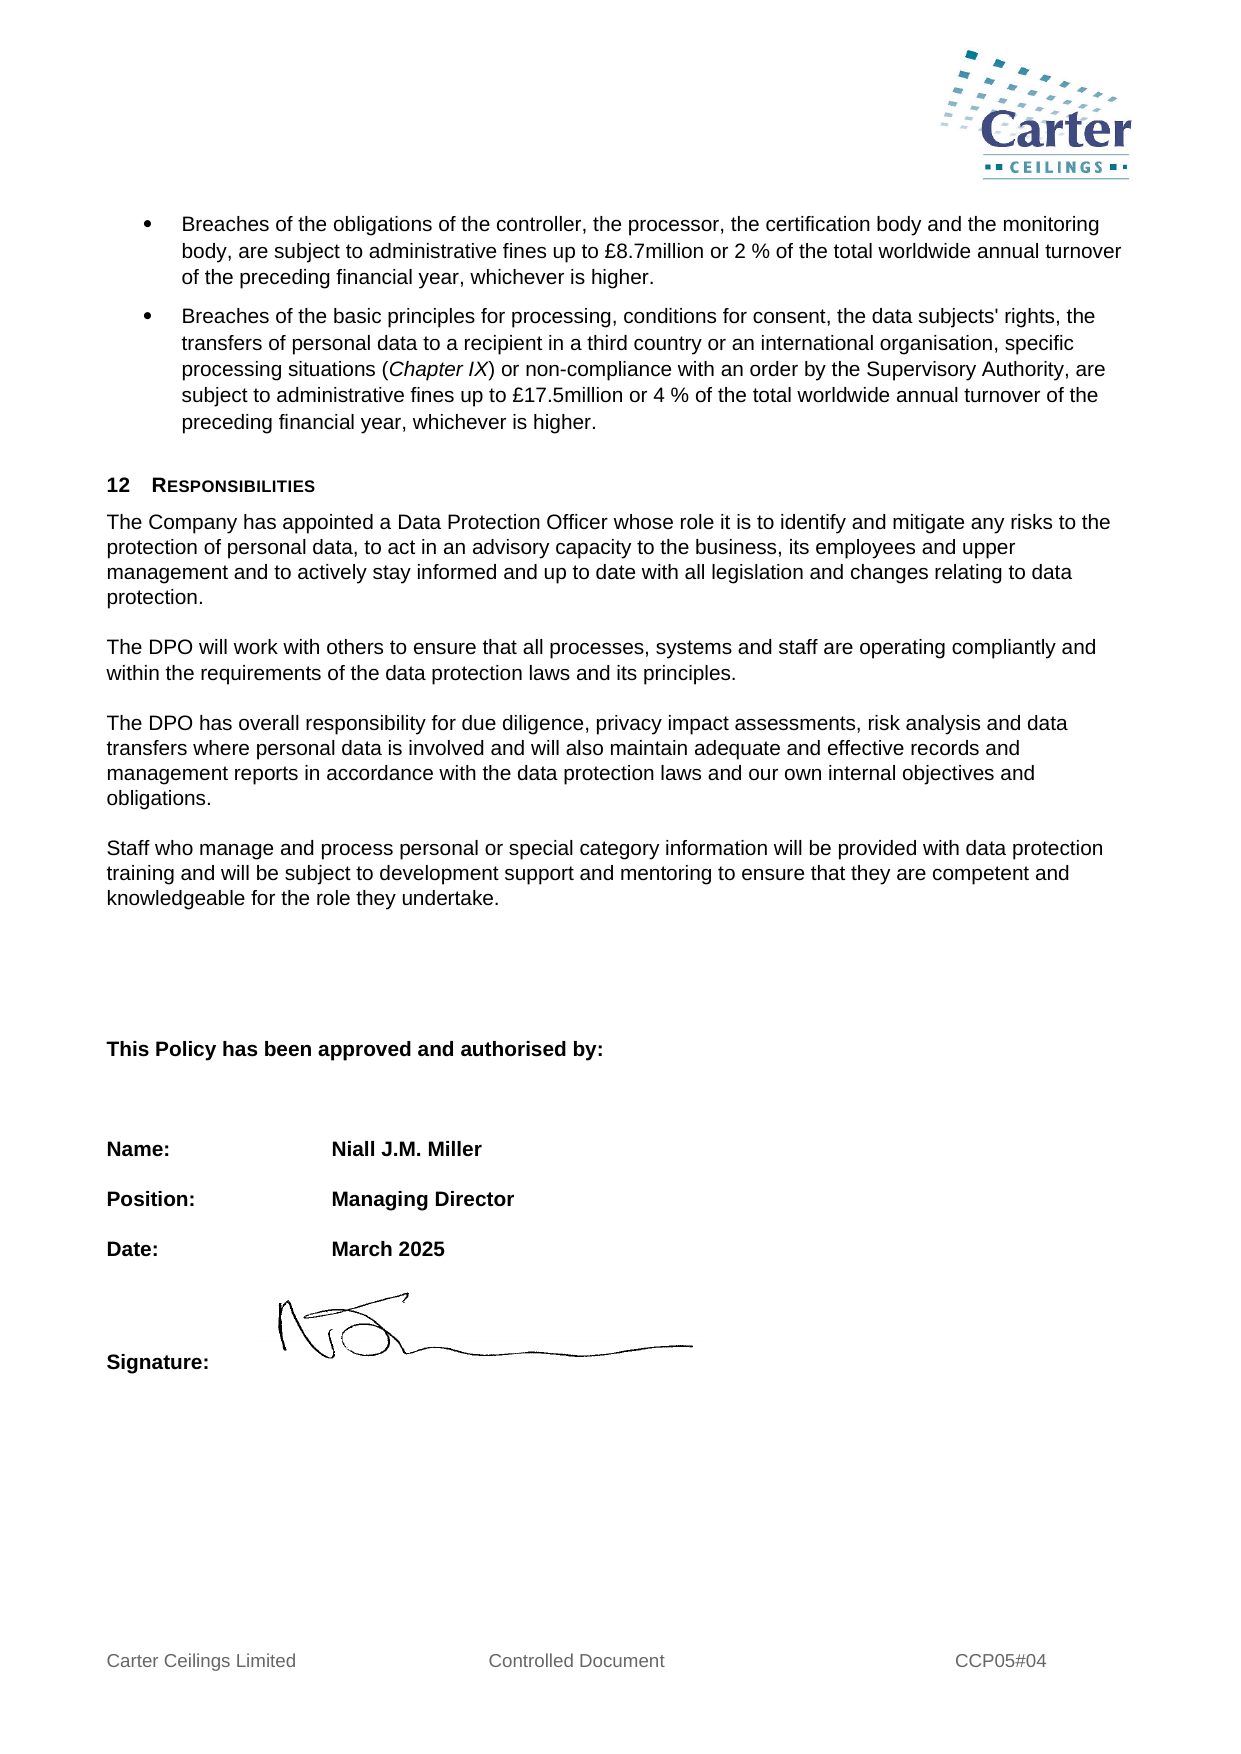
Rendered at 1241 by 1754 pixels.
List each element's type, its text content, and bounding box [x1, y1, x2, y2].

picture [256, 1286, 706, 1370]
text The DPO will work with others to ensure that all processes, systems and staff are operating compliantly and within the requirements of the data protection laws and its principles. [106, 635, 1134, 684]
subtitle Responsibilities [106, 473, 1134, 497]
text Name: Niall J.M. Miller [106, 1137, 1134, 1161]
text Date: March 2025 [106, 1237, 1134, 1261]
text Staff who manage and process personal or special category information will be provided with data protection training and will be subject to development support and mentoring to ensure that they are competent and knowledgeable for the role they undertake. [106, 836, 1134, 910]
list Breaches of the basic principles for processing, conditions for consent, the data subjects' rights, the transfers of personal data to a recipient in a third country or an international organisation, specific processing situations (Chapter IX) or non-compliance with an order by the Supervisory Authority, are subject to administrative fines up to £17.5million or 4 % of the total worldwide annual turnover of the preceding financial year, whichever is higher. [144, 304, 1134, 433]
text Position: Managing Director [106, 1187, 1134, 1211]
list Breaches of the obligations of the controller, the processor, the certification body and the monitoring body, are subject to administrative fines up to £8.7million or 2 % of the total worldwide annual turnover of the preceding financial year, whichever is higher. [144, 212, 1134, 289]
text The Company has appointed a Data Protection Officer whose role it is to identify and mitigate any risks to the protection of personal data, to act in an advisory capacity to the business, its employees and upper management and to actively stay informed and up to date with all legislation and changes relating to data protection. [106, 510, 1134, 609]
text This Policy has been approved and authorised by: [106, 1036, 1134, 1060]
text The DPO has overall responsibility for due diligence, privacy impact assessments, risk analysis and data transfers where personal data is involved and will also maintain adequate and effective records and management reports in accordance with the data protection laws and our own internal objectives and obligations. [106, 710, 1134, 810]
picture [938, 47, 1134, 182]
